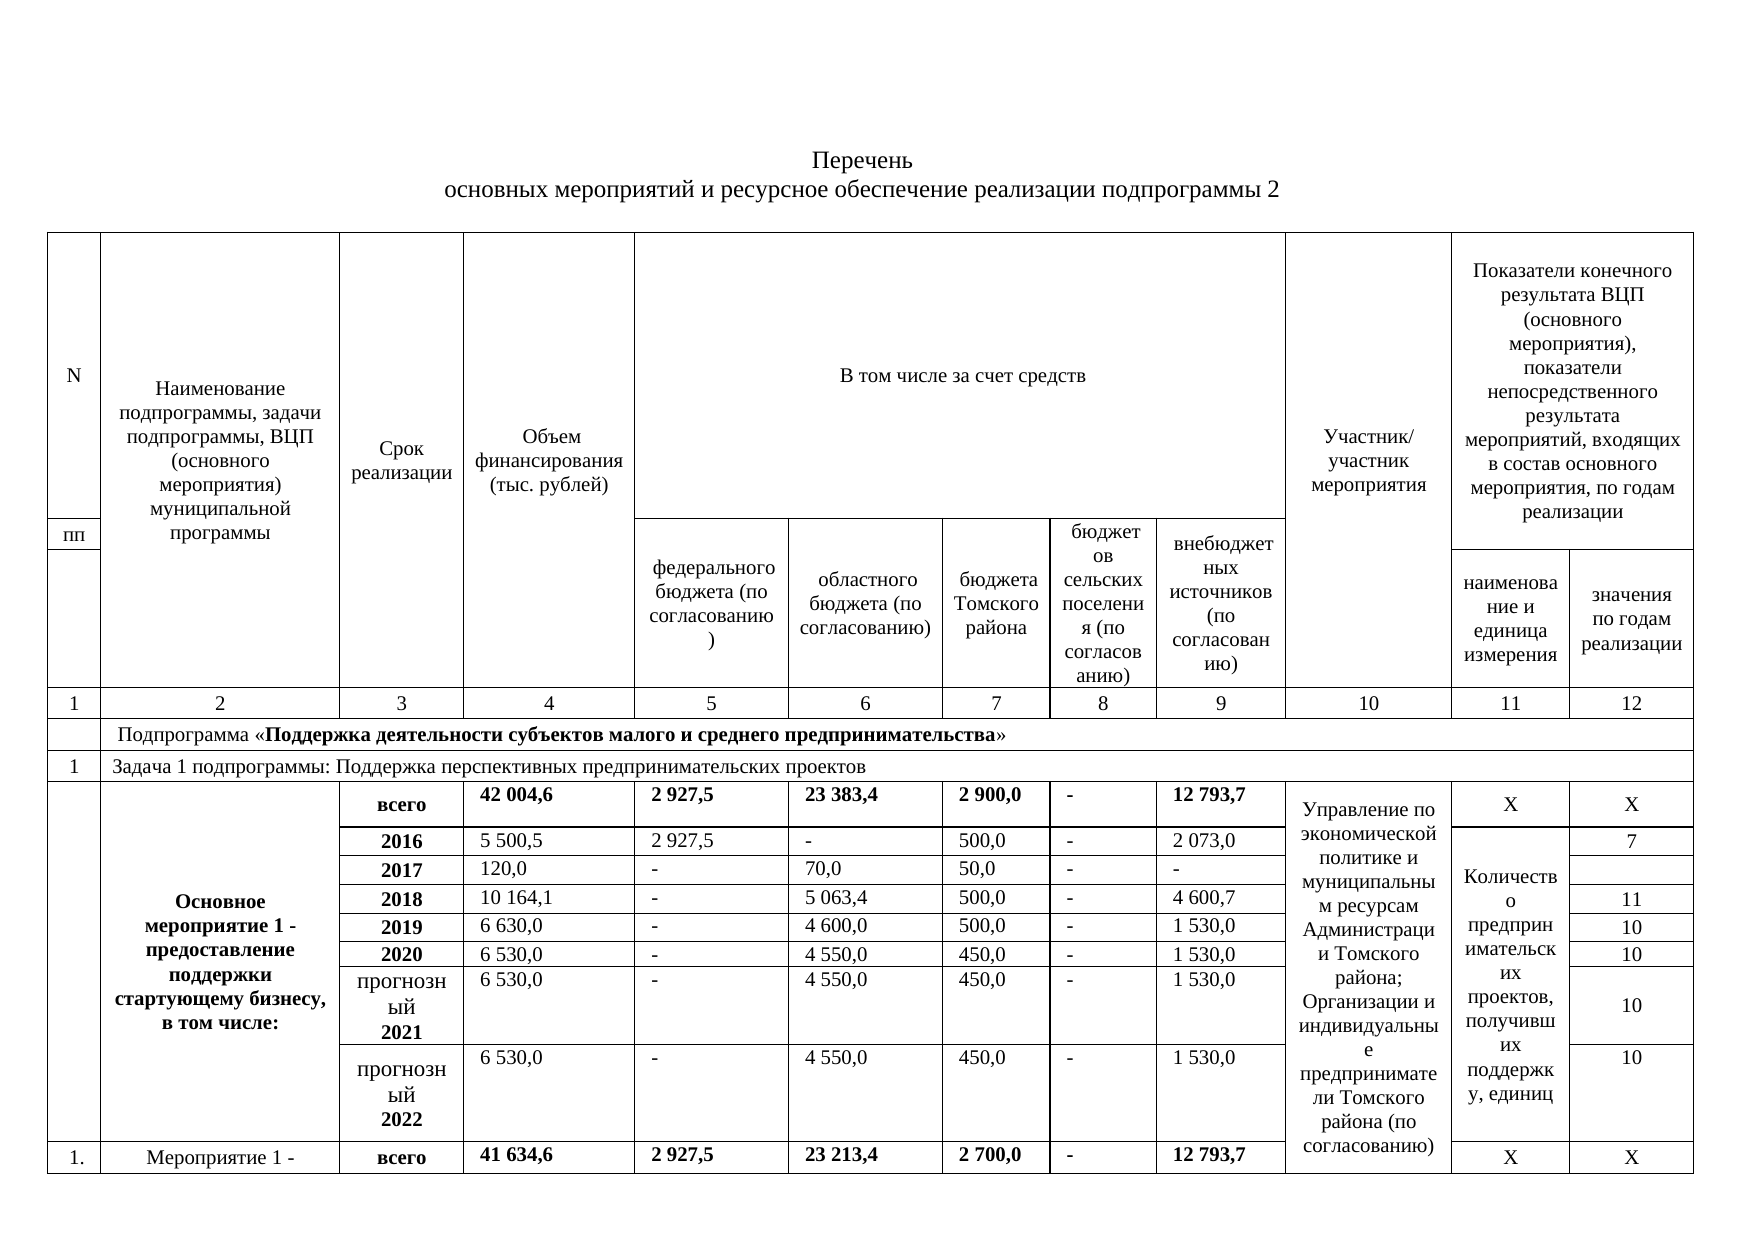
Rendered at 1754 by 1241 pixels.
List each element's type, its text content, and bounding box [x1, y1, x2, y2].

table_cell федерального бюджета (по согласованию) [635, 519, 788, 687]
table_header Наименование подпрограммы, задачи подпрограммы, ВЦП (основного мероприятия) муниципальной программы [101, 233, 339, 687]
table_cell прогнозный 2021 [340, 967, 463, 1044]
table_cell 1 530,0 [1157, 942, 1285, 966]
text Перечень [103, 145, 1621, 174]
table_cell - [635, 856, 788, 884]
table_cell 120,0 [464, 856, 634, 884]
table_cell - [1051, 856, 1156, 884]
table_cell 450,0 [943, 1045, 1049, 1141]
table_cell X [1570, 1142, 1693, 1172]
table_cell [1570, 856, 1693, 884]
table_cell 6 530,0 [464, 1045, 634, 1141]
table_cell - [635, 885, 788, 912]
table_cell X [1452, 1142, 1569, 1172]
table_cell 1 530,0 [1157, 967, 1285, 1044]
table_cell 1 [48, 751, 100, 781]
table_cell - [1051, 914, 1156, 941]
table_cell 2019 [340, 914, 463, 941]
table_cell прогнозный 2022 [340, 1045, 463, 1141]
table_cell всего [340, 782, 463, 826]
table_cell 11 [1452, 688, 1569, 718]
table_cell 23 213,4 [789, 1142, 942, 1172]
table_cell - [1051, 828, 1156, 855]
table_cell 2017 [340, 856, 463, 884]
table_header Участник/ участник мероприятия [1286, 233, 1451, 687]
table_cell 12 793,7 [1157, 1142, 1285, 1172]
table_cell 10 [1570, 942, 1693, 966]
table_cell - [1051, 1045, 1156, 1141]
table_cell значения по годам реализации [1570, 550, 1693, 687]
table_cell наименование и единица измерения [1452, 550, 1569, 687]
table_cell 50,0 [943, 856, 1049, 884]
table_cell - [635, 942, 788, 966]
table_cell 10 [1570, 914, 1693, 941]
table_cell 8 [1051, 688, 1156, 718]
table_cell X [1570, 782, 1693, 826]
table_cell 10 [1286, 688, 1451, 718]
table_cell Задача 1 подпрограммы: Поддержка перспективных предпринимательских проектов [101, 751, 1693, 781]
table_cell 2 927,5 [635, 782, 788, 826]
table_cell 4 [464, 688, 634, 718]
table_cell Основное мероприятие 1 - предоставление поддержки стартующему бизнесу, в том числе: [101, 782, 339, 1141]
table_cell 500,0 [943, 885, 1049, 912]
table_cell внебюджетных источников (по согласованию) [1157, 519, 1285, 687]
table_cell - [635, 1045, 788, 1141]
table_cell 4 550,0 [789, 942, 942, 966]
table_cell 2 [101, 688, 339, 718]
table_cell 3 [340, 688, 463, 718]
table_header Срок реализации [340, 233, 463, 687]
table_cell 9 [1157, 688, 1285, 718]
table_cell 10 [1570, 1045, 1693, 1141]
table_cell 2 700,0 [943, 1142, 1049, 1172]
table_cell 23 383,4 [789, 782, 942, 826]
table_cell 10 [1570, 967, 1693, 1044]
table_cell 2 900,0 [943, 782, 1049, 826]
table_cell 6 [789, 688, 942, 718]
text основных мероприятий и ресурсное обеспечение реализации подпрограммы 2 [103, 174, 1621, 203]
table_cell 4 550,0 [789, 1045, 942, 1141]
table_cell - [789, 828, 942, 855]
table_cell - [1051, 885, 1156, 912]
table_cell 500,0 [943, 828, 1049, 855]
table_cell 2018 [340, 885, 463, 912]
table_cell 41 634,6 [464, 1142, 634, 1172]
table_cell 10 164,1 [464, 885, 634, 912]
table_cell 4 550,0 [789, 967, 942, 1044]
table_cell 1 530,0 [1157, 914, 1285, 941]
table_cell 6 530,0 [464, 942, 634, 966]
table_cell 12 793,7 [1157, 782, 1285, 826]
table_cell [48, 550, 100, 687]
table_cell Управление по экономической политике и муниципальным ресурсам Администрации Томского района; Организации и индивидуальные предприниматели Томского района (по согласованию) [1286, 782, 1451, 1172]
table_cell 4 600,7 [1157, 885, 1285, 912]
table_cell 2 927,5 [635, 1142, 788, 1172]
table_cell пп [48, 519, 100, 549]
table_cell 42 004,6 [464, 782, 634, 826]
table_cell - [1051, 1142, 1156, 1172]
table_cell 1 530,0 [1157, 1045, 1285, 1141]
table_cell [1452, 828, 1569, 1141]
table_cell областного бюджета (по согласованию) [789, 519, 942, 687]
table_cell 450,0 [943, 967, 1049, 1044]
table_header В том числе за счет средств [635, 233, 1285, 517]
table_cell бюджетов сельских поселения (по согласованию) [1051, 519, 1156, 687]
table_cell 12 [1570, 688, 1693, 718]
table_cell 6 530,0 [464, 967, 634, 1044]
table_cell 5 [635, 688, 788, 718]
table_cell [101, 1142, 339, 1172]
table_cell X [1452, 782, 1569, 826]
table_cell 4 600,0 [789, 914, 942, 941]
table_cell 2 927,5 [635, 828, 788, 855]
table_cell 450,0 [943, 942, 1049, 966]
table_cell 1 [48, 688, 100, 718]
table_cell - [1051, 967, 1156, 1044]
table_cell 2020 [340, 942, 463, 966]
table_cell 5 063,4 [789, 885, 942, 912]
table_cell 7 [1570, 828, 1693, 855]
table_header Объем финансирования (тыс. рублей) [464, 233, 634, 687]
table_header N [48, 233, 100, 517]
table_cell Подпрограмма «Поддержка деятельности субъектов малого и среднего предпринимательства» [101, 719, 1693, 749]
table_cell - [1051, 782, 1156, 826]
table_header Показатели конечного результата ВЦП (основного мероприятия), показатели непосредственного результата мероприятий, входящих в состав основного мероприятия, по годам реализации [1452, 233, 1693, 549]
table_cell всего [340, 1142, 463, 1172]
table_cell - [1157, 856, 1285, 884]
table_cell - [1051, 942, 1156, 966]
table_cell - [635, 967, 788, 1044]
table_cell 70,0 [789, 856, 942, 884]
table_cell 6 630,0 [464, 914, 634, 941]
table_cell бюджета Томского района [943, 519, 1049, 687]
table_cell [48, 719, 100, 749]
table_cell 1.1. [48, 1142, 100, 1172]
table_cell 7 [943, 688, 1049, 718]
table_cell 5 500,5 [464, 828, 634, 855]
table_cell 2 073,0 [1157, 828, 1285, 855]
table_cell - [635, 914, 788, 941]
table_cell 2016 [340, 828, 463, 855]
table_cell 11 [1570, 885, 1693, 912]
table_cell 500,0 [943, 914, 1049, 941]
table_cell [48, 782, 100, 1141]
